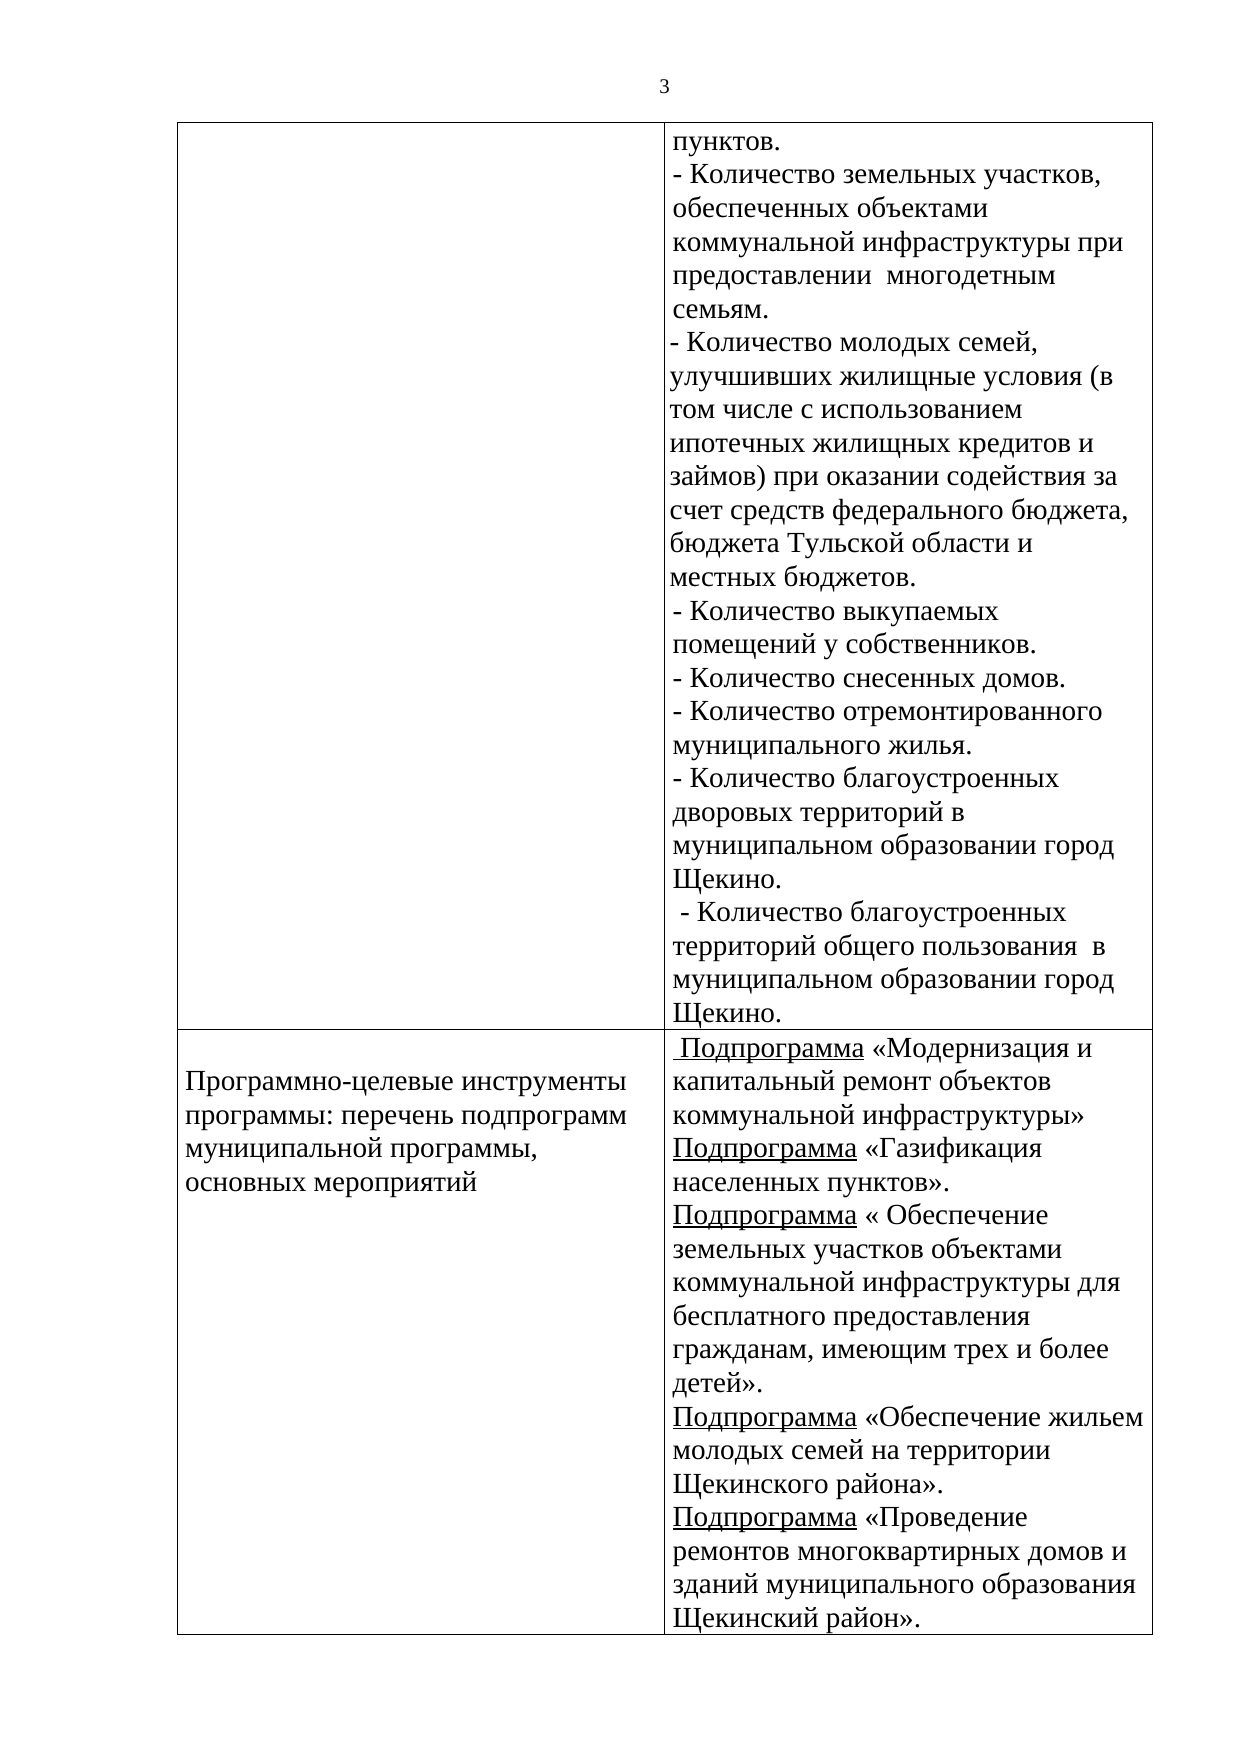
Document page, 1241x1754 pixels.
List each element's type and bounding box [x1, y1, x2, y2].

table_cell [178, 1030, 664, 1633]
table_cell [665, 123, 1152, 1029]
table_cell [665, 1030, 1152, 1633]
table_cell [178, 123, 664, 1029]
